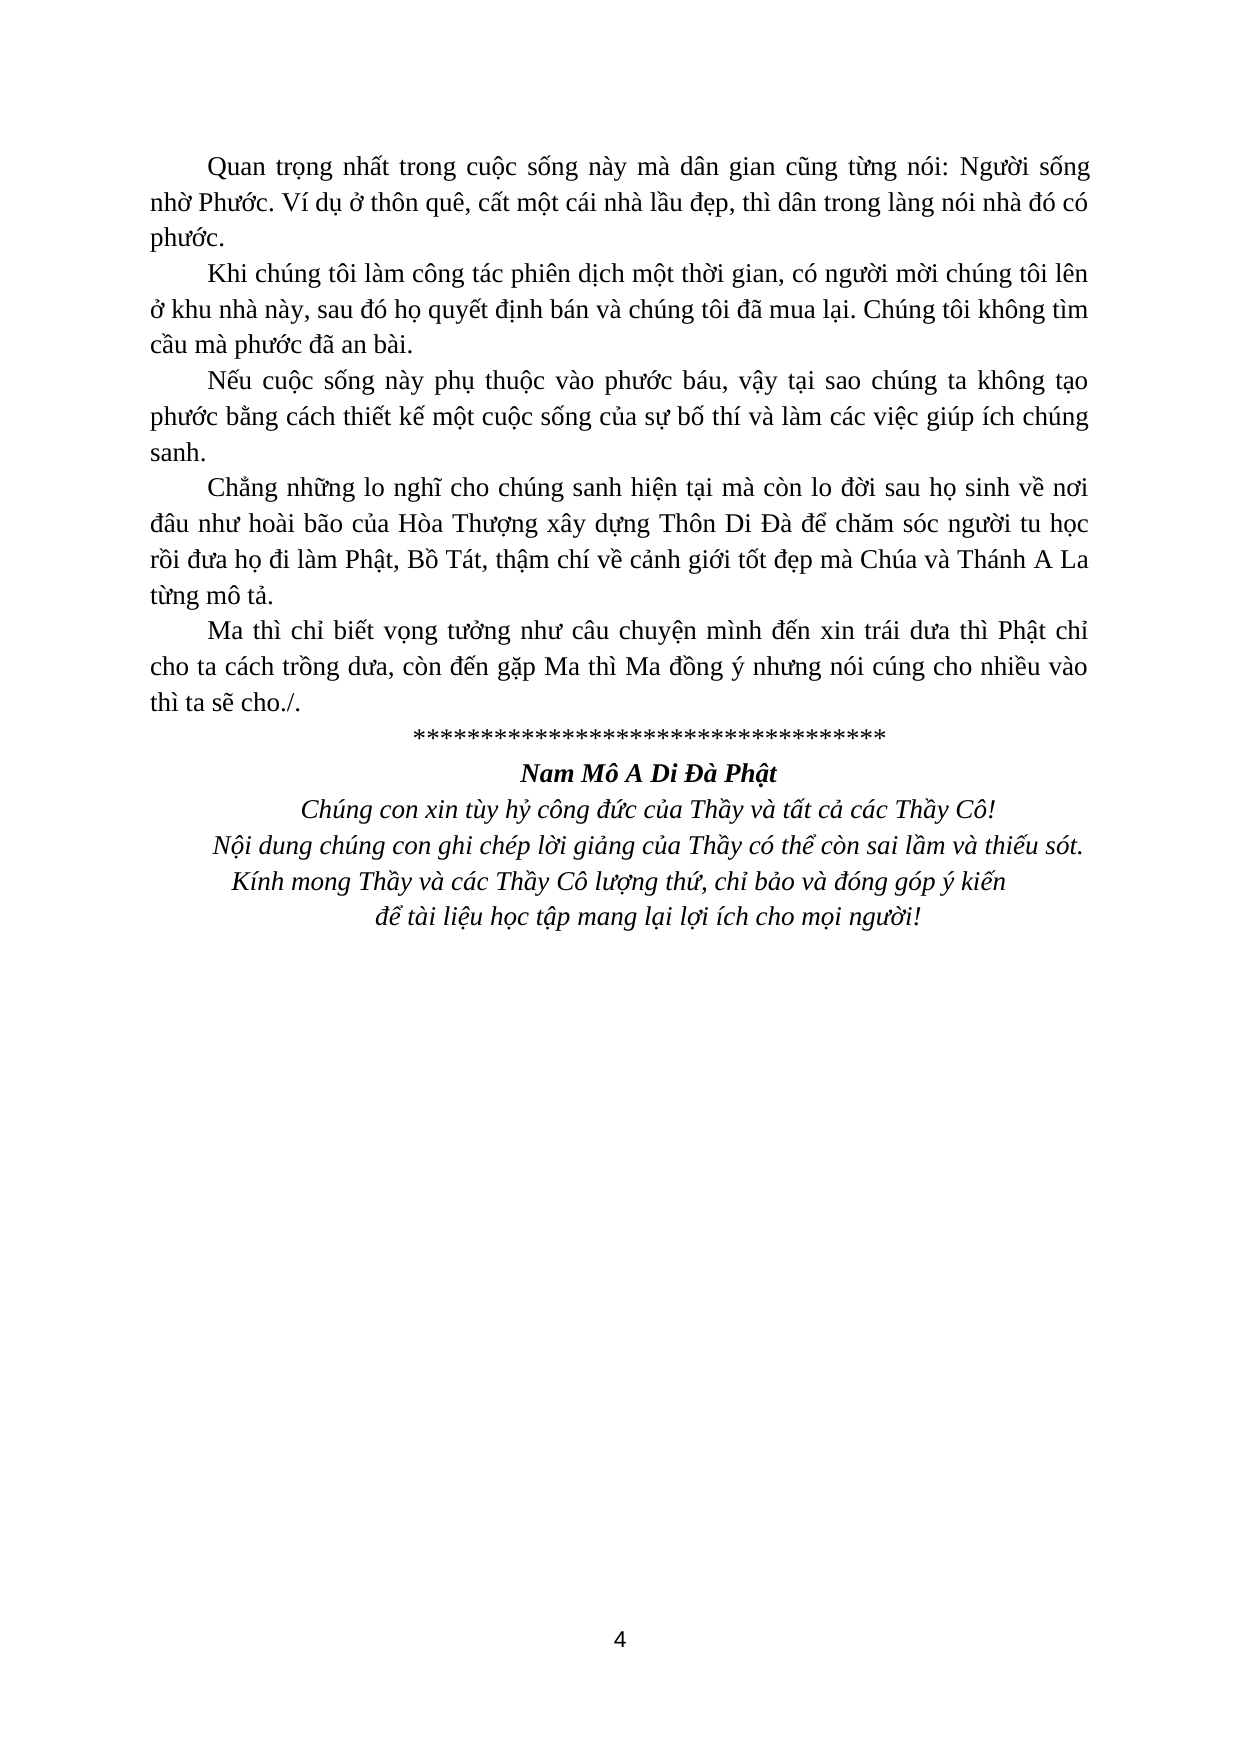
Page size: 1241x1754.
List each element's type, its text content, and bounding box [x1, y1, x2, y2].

text Chúng con xin tùy hỷ công đức của Thầy và tất cả các Thầy Cô! [150, 793, 1090, 824]
text để tài liệu học tập mang lại lợi ích cho mọi người! [150, 900, 1090, 931]
text Nam Mô A Di Đà Phật [150, 757, 1090, 788]
text Chẳng những lo nghĩ cho chúng sanh hiện tại mà còn lo đời sau họ sinh về nơi đâu như hoài bão của Hòa Thượng xây dựng Thôn Di Đà để chăm sóc người tu học rồi đưa họ đi làm Phật, Bồ Tát, thậm chí về cảnh giới tốt đẹp mà Chúa và Thánh A La từng mô tả. [150, 472, 1090, 610]
text Nếu cuộc sống này phụ thuộc vào phước báu, vậy tại sao chúng ta không tạo phước bằng cách thiết kế một cuộc sống của sự bố thí và làm các việc giúp ích chúng sanh. [150, 364, 1090, 467]
text Nội dung chúng con ghi chép lời giảng của Thầy có thể còn sai lầm và thiếu sót. Kính mong Thầy và các Thầy Cô lượng thứ, chỉ bảo và đóng góp ý kiến [150, 829, 1090, 896]
text *********************************** [150, 722, 1090, 753]
text Khi chúng tôi làm công tác phiên dịch một thời gian, có người mời chúng tôi lên ở khu nhà này, sau đó họ quyết định bán và chúng tôi đã mua lại. Chúng tôi không tìm cầu mà phước đã an bài. [150, 257, 1090, 360]
text Quan trọng nhất trong cuộc sống này mà dân gian cũng từng nói: Người sống nhờ Phước. Ví dụ ở thôn quê, cất một cái nhà lầu đẹp, thì dân trong làng nói nhà đó có phước. [150, 150, 1090, 253]
text Ma thì chỉ biết vọng tưởng như câu chuyện mình đến xin trái dưa thì Phật chỉ cho ta cách trồng dưa, còn đến gặp Ma thì Ma đồng ý nhưng nói cúng cho nhiều vào thì ta sẽ cho./. [150, 614, 1090, 717]
